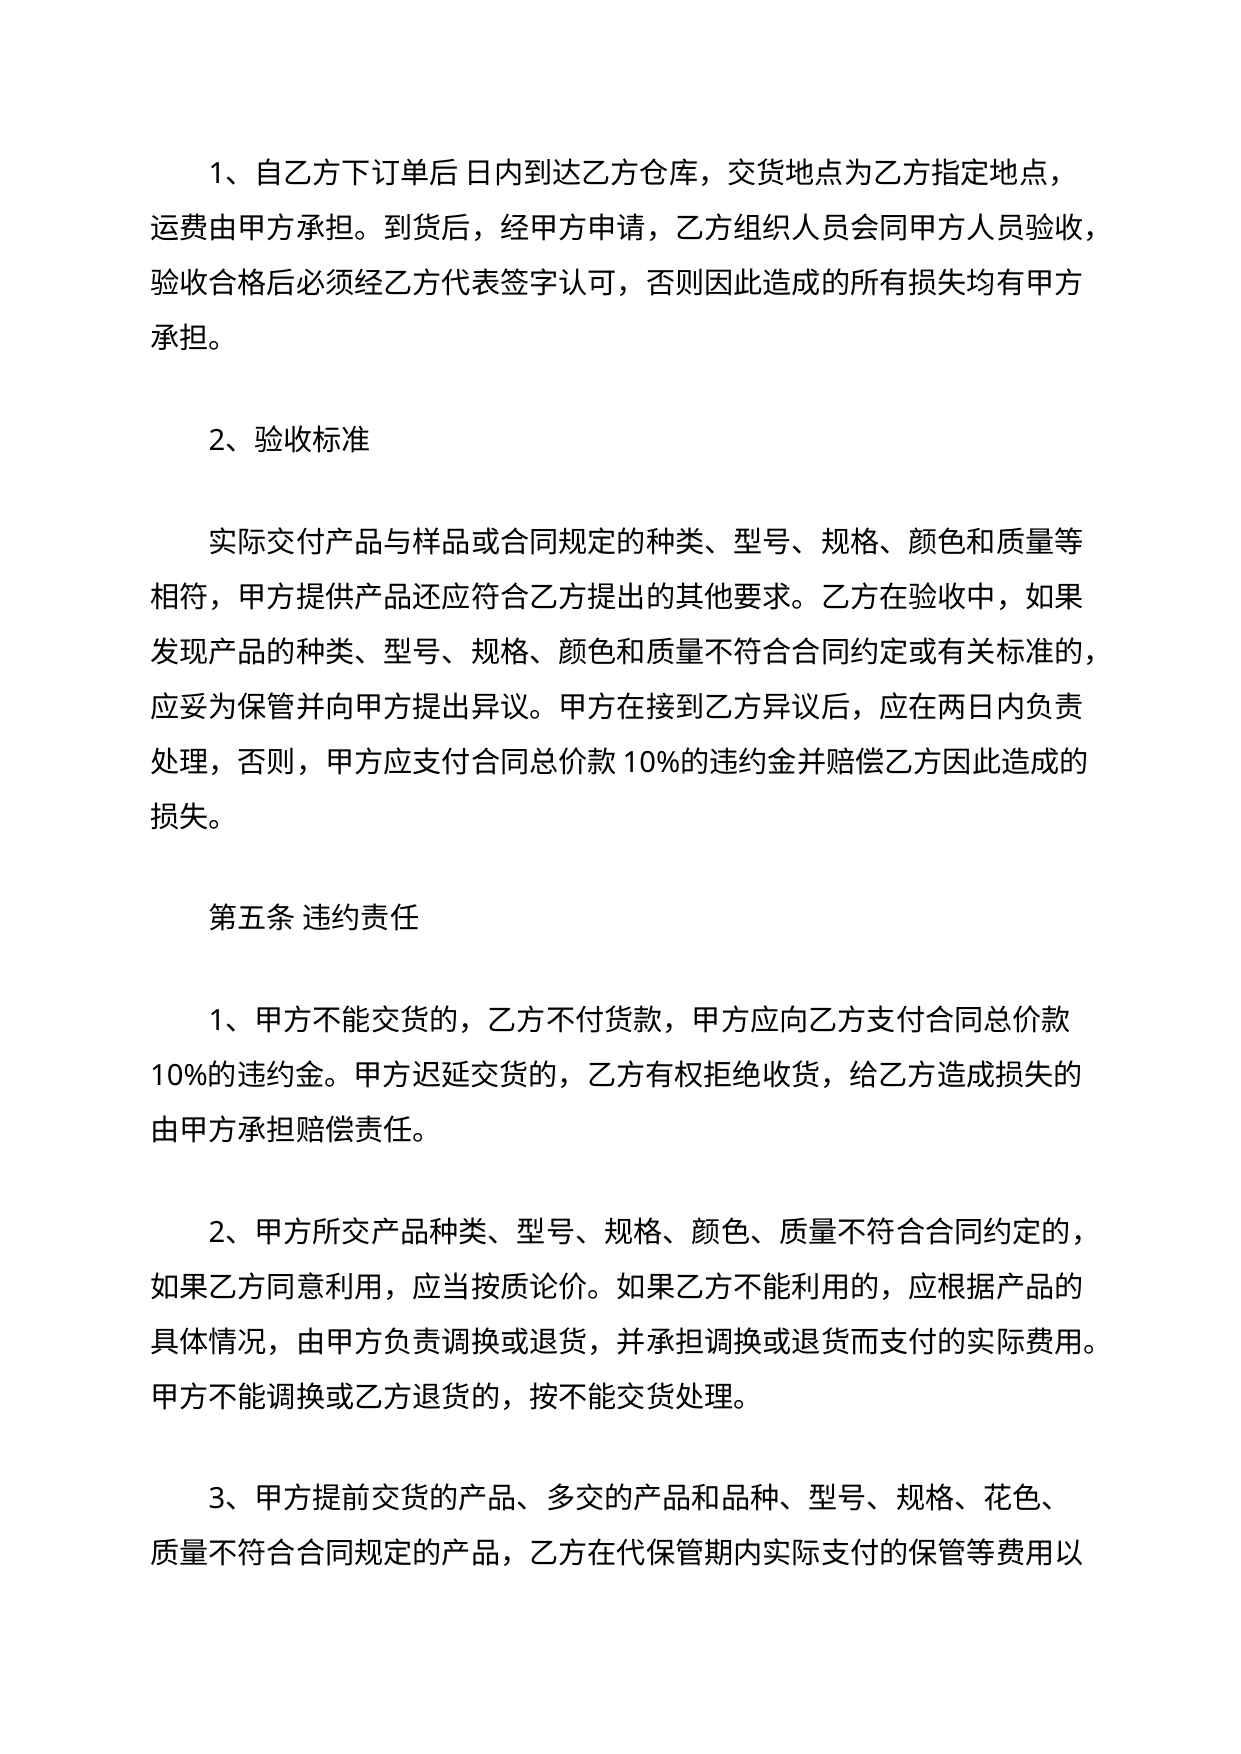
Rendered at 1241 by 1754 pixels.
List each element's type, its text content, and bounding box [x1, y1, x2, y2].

text 1、自乙方下订单后 日内到达乙方仓库，交货地点为乙方指定地点，运费由甲方承担。到货后，经甲方申请，乙方组织人员会同甲方人员验收，验收合格后必须经乙方代表签字认可，否则因此造成的所有损失均有甲方承担。 [150, 150, 1090, 357]
text 第五条 违约责任 [150, 895, 1090, 937]
text 1、甲方不能交货的，乙方不付货款，甲方应向乙方支付合同总价款10%的违约金。甲方迟延交货的，乙方有权拒绝收货，给乙方造成损失的由甲方承担赔偿责任。 [150, 997, 1090, 1149]
text 2、甲方所交产品种类、型号、规格、颜色、质量不符合合同约定的，如果乙方同意利用，应当按质论价。如果乙方不能利用的，应根据产品的具体情况，由甲方负责调换或退货，并承担调换或退货而支付的实际费用。甲方不能调换或乙方退货的，按不能交货处理。 [150, 1208, 1090, 1416]
text 实际交付产品与样品或合同规定的种类、型号、规格、颜色和质量等相符，甲方提供产品还应符合乙方提出的其他要求。乙方在验收中，如果发现产品的种类、型号、规格、颜色和质量不符合合同约定或有关标准的，应妥为保管并向甲方提出异议。甲方在接到乙方异议后，应在两日内负责处理，否则，甲方应支付合同总价款10%的违约金并赔偿乙方因此造成的损失。 [150, 518, 1090, 835]
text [150, 1475, 1090, 1572]
text 2、验收标准 [150, 417, 1090, 459]
